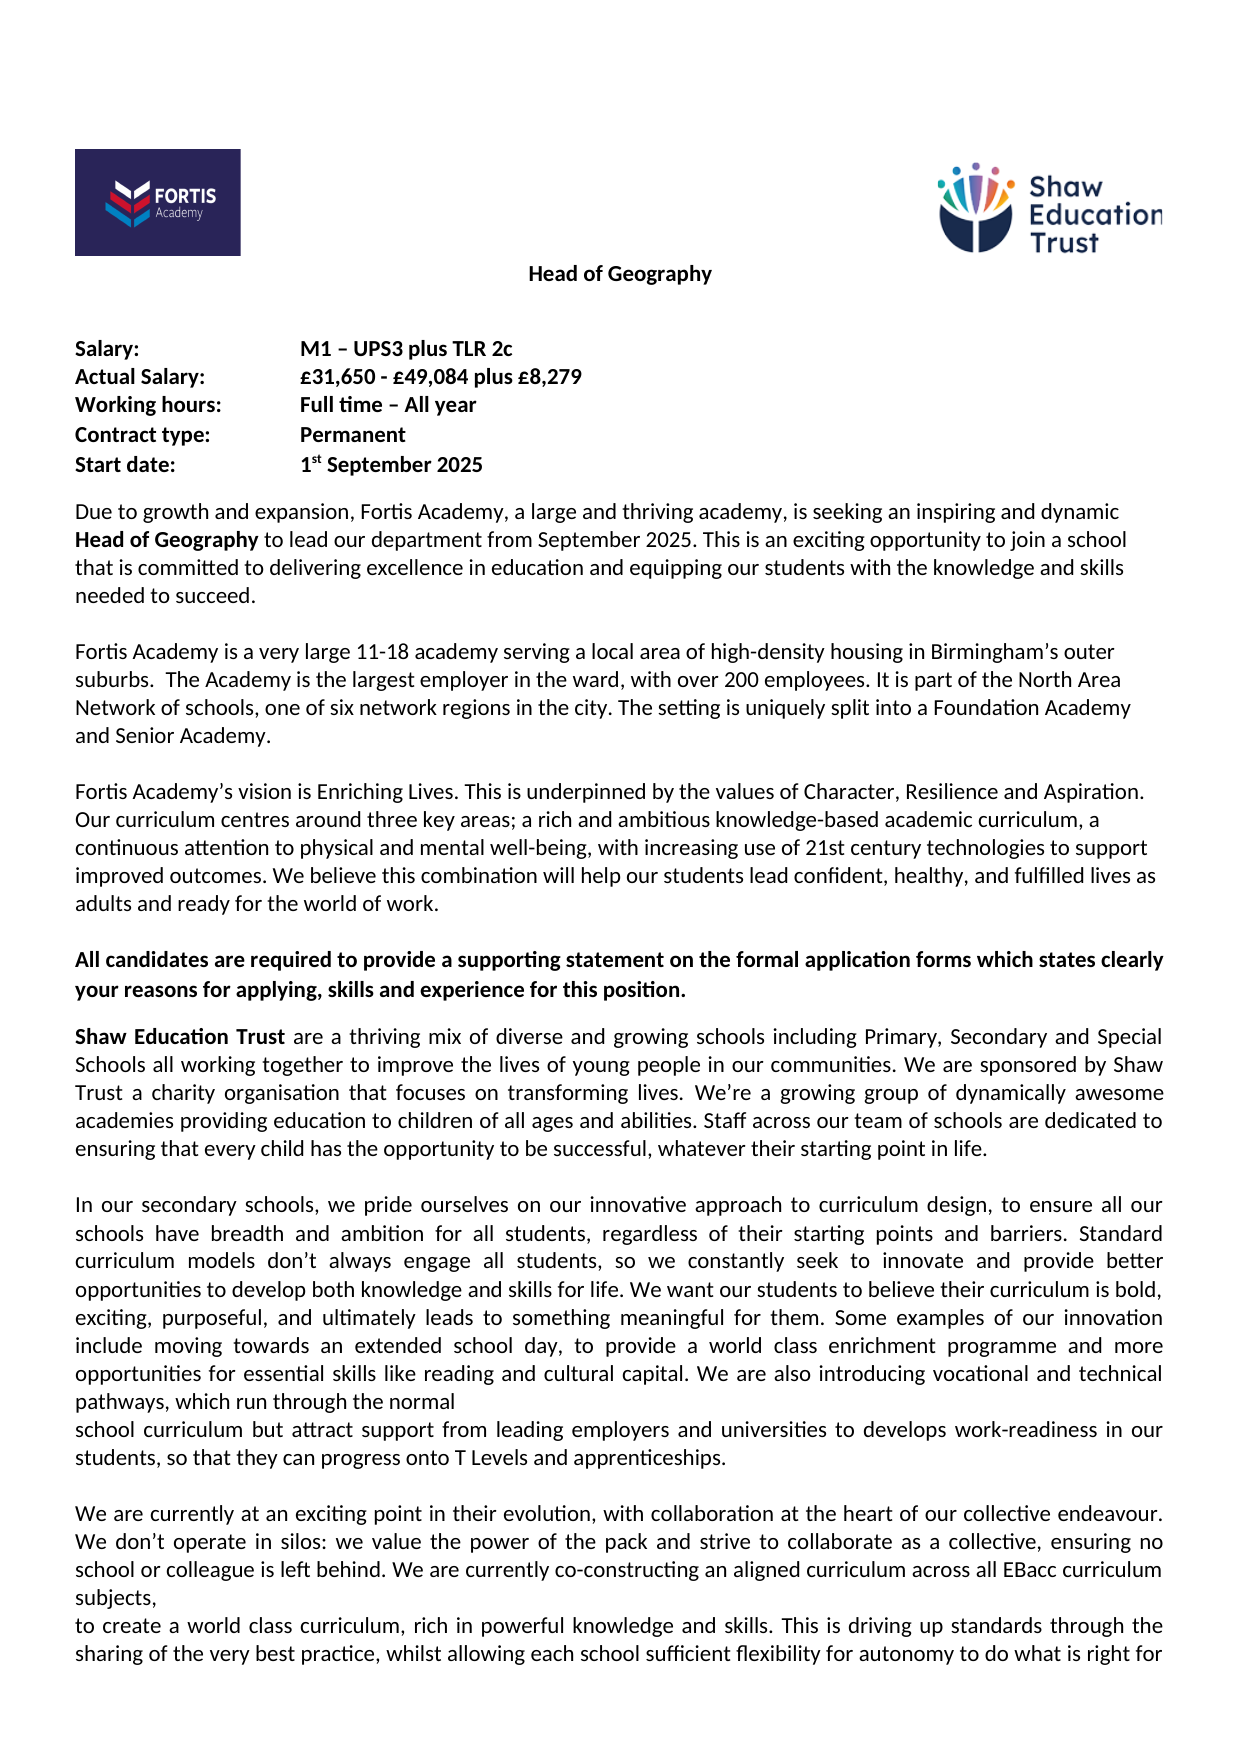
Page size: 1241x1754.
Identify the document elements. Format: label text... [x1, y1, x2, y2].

text Due to growth and expansion, Fortis Academy, a large and thriving academy, is seeking an inspiring and dynamic Head of Geography to lead our department from September 2025. This is an exciting opportunity to join a school that is committed to delivering excellence in education and equipping our students with the knowledge and skills needed to succeed. [75, 497, 1165, 609]
picture [937, 162, 1162, 253]
text Salary: M1 – UPS3 plus TLR 2c Actual Salary: £31,650 - £49,084 plus £8,279 [75, 334, 1165, 390]
text Shaw Education Trust are a thriving mix of diverse and growing schools including Primary, Secondary and Special Schools all working together to improve the lives of young people in our communities. We are sponsored by Shaw Trust a charity organisation that focuses on transforming lives. We’re a growing group of dynamically awesome academies providing education to children of all ages and abilities. Staff across our team of schools are dedicated to ensuring that every child has the opportunity to be successful, whatever their starting point in life. [75, 1022, 1165, 1163]
text Head of Geography [75, 259, 1165, 287]
text Fortis Academy is a very large 11-18 academy serving a local area of high-density housing in Birmingham’s outer suburbs. The Academy is the largest employer in the ward, with over 200 employees. It is part of the North Area Network of schools, one of six network regions in the city. The setting is uniquely split into a Foundation Academy and Senior Academy. [75, 637, 1165, 749]
text Working hours: Full time – All year Contract type: Permanent Start date: 1st September 2025 [75, 390, 1165, 478]
text Fortis Academy’s vision is Enriching Lives. This is underpinned by the values of Character, Resilience and Aspiration. Our curriculum centres around three key areas; a rich and ambitious knowledge-based academic curriculum, a continuous attention to physical and mental well-being, with increasing use of 21st century technologies to support improved outcomes. We believe this combination will help our students lead confident, healthy, and fulfilled lives as adults and ready for the world of work. [75, 777, 1165, 917]
text school curriculum but attract support from leading employers and universities to develops work-readiness in our students, so that they can progress onto T Levels and apprenticeships. [75, 1415, 1165, 1471]
text We are currently at an exciting point in their evolution, with collaboration at the heart of our collective endeavour. We don’t operate in silos: we value the power of the pack and strive to collaborate as a collective, ensuring no school or colleague is left behind. We are currently co-constructing an aligned curriculum across all EBacc curriculum subjects, [75, 1499, 1165, 1611]
text All candidates are required to provide a supporting statement on the formal application forms which states clearly your reasons for applying, skills and experience for this position. [75, 945, 1165, 1004]
picture [75, 149, 241, 256]
text In our secondary schools, we pride ourselves on our innovative approach to curriculum design, to ensure all our schools have breadth and ambition for all students, regardless of their starting points and barriers. Standard curriculum models don’t always engage all students, so we constantly seek to innovate and provide better opportunities to develop both knowledge and skills for life. We want our students to believe their curriculum is bold, exciting, purposeful, and ultimately leads to something meaningful for them. Some examples of our innovation include moving towards an extended school day, to provide a world class enrichment programme and more opportunities for essential skills like reading and cultural capital. We are also introducing vocational and technical pathways, which run through the normal [75, 1191, 1165, 1415]
